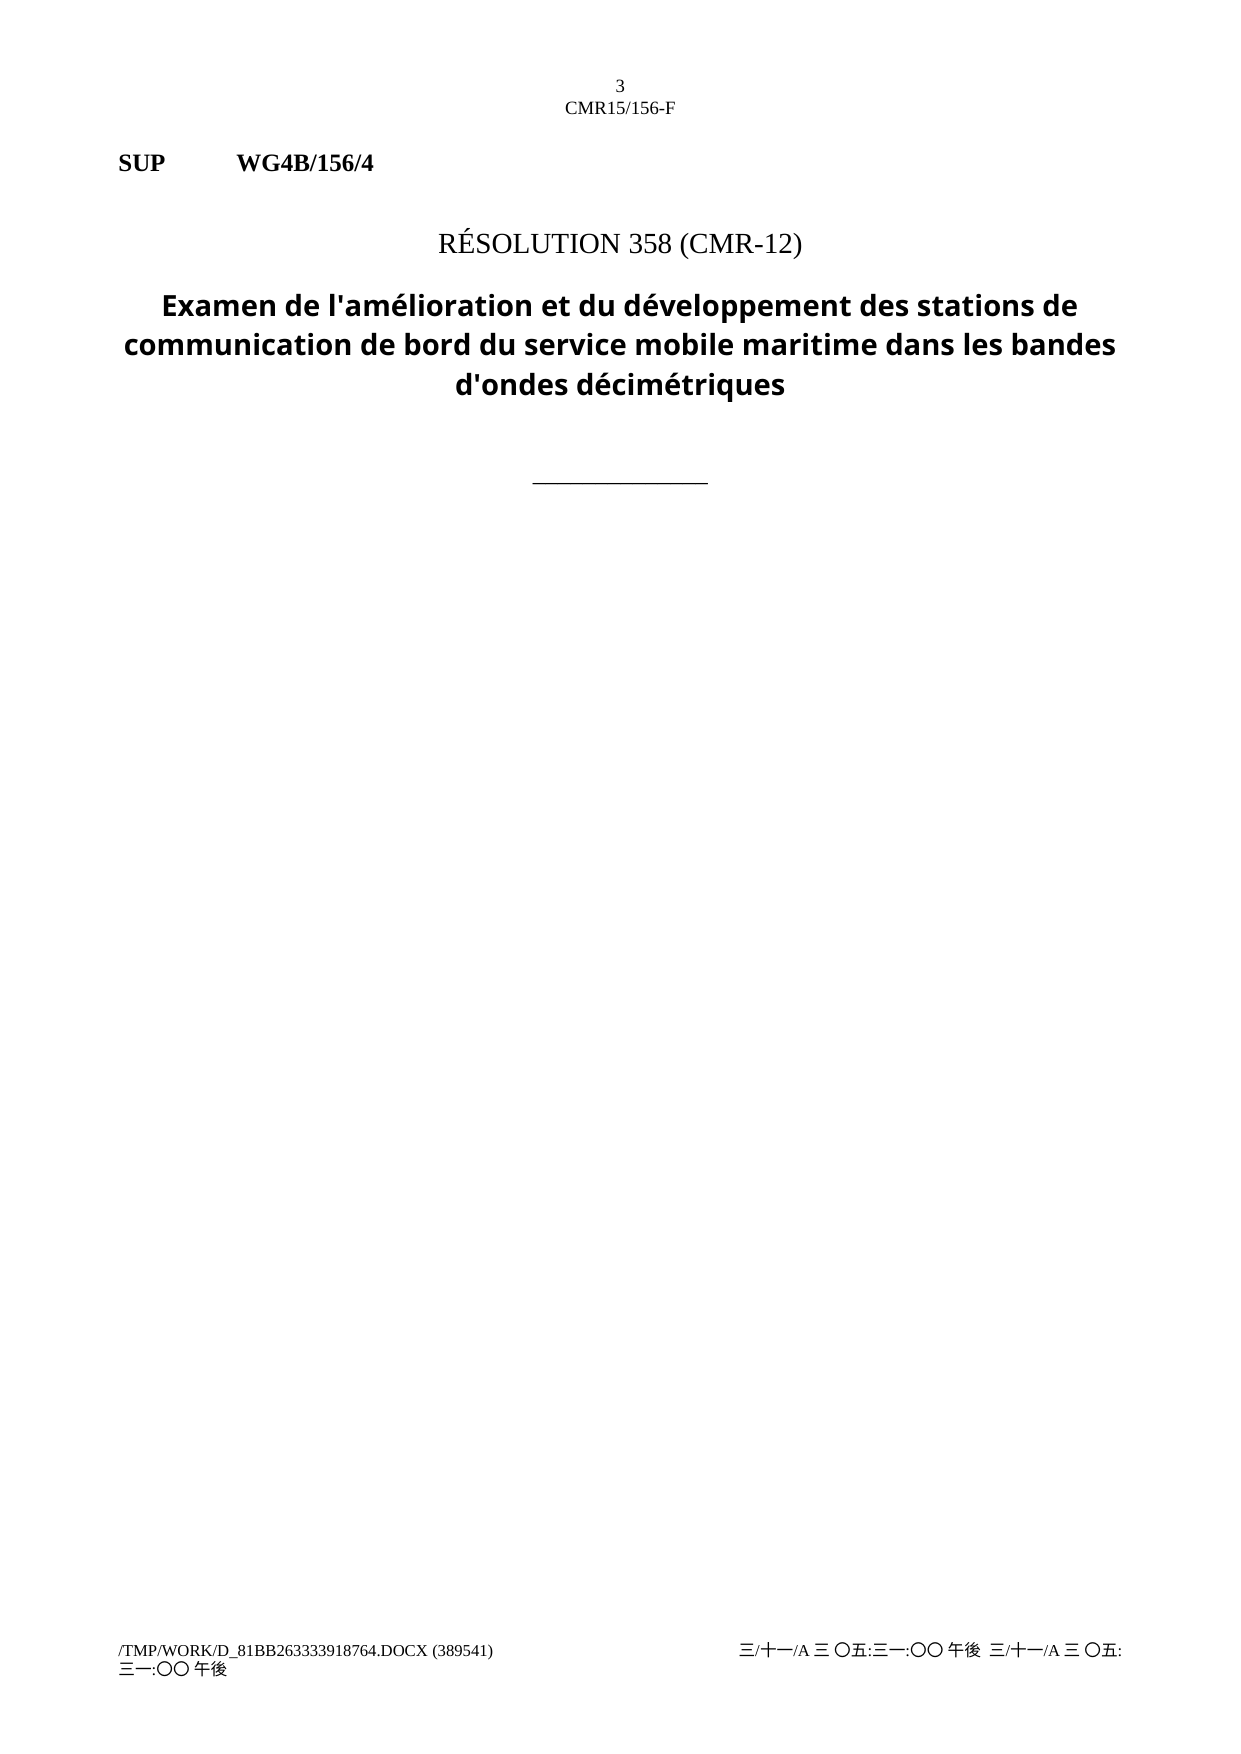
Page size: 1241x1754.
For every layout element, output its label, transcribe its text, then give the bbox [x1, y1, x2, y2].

text ______________ [118, 458, 1122, 487]
title Examen de l'amélioration et du développement des stations de communication de bord du service mobile maritime dans les bandes d'ondes décimétriques [118, 285, 1122, 404]
text RÉSOLUTION 358 (CMR-12) [118, 226, 1122, 260]
text SUP WG4B/156/4#30258 [118, 148, 1122, 176]
